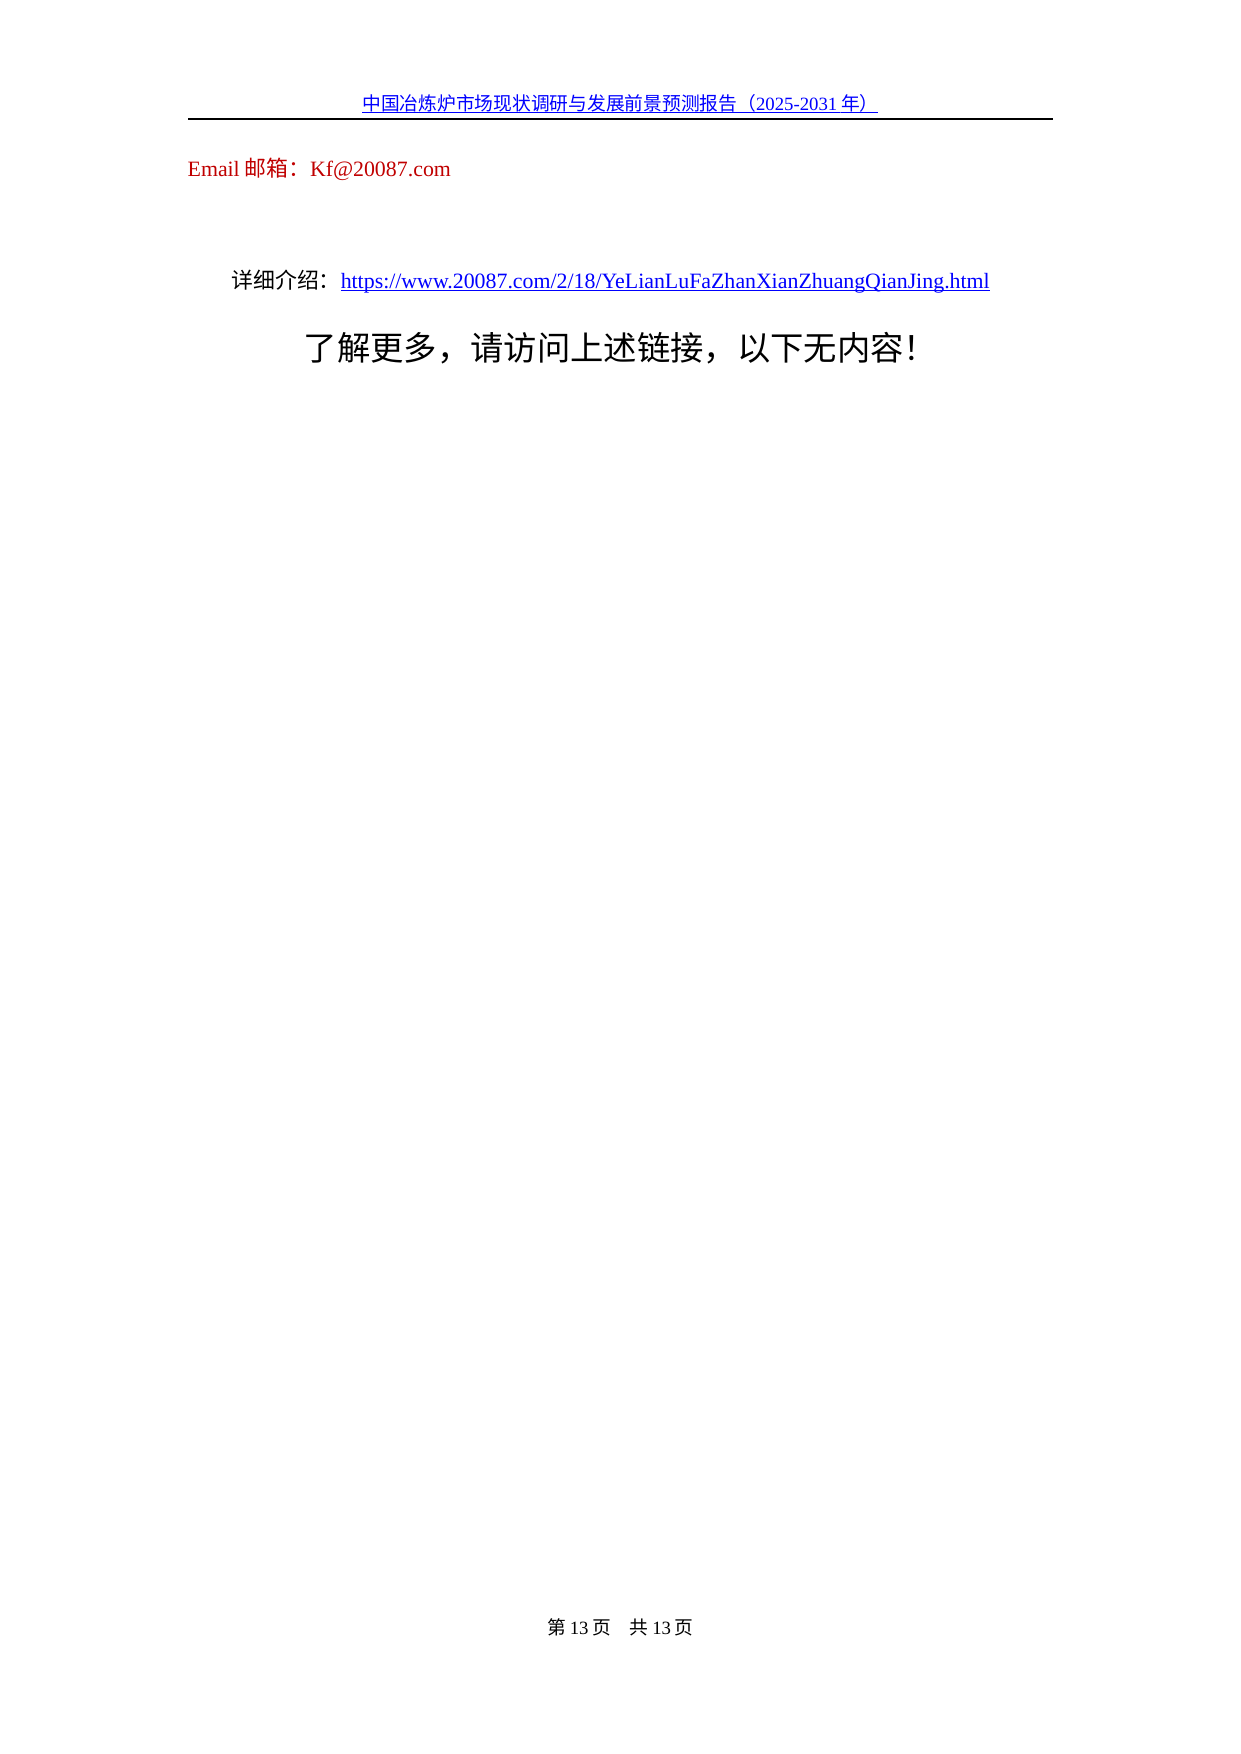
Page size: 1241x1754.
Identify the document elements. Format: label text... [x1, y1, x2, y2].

text 详细介绍：https://www.20087.com/2/18/YeLianLuFaZhanXianZhuangQianJing.html [187, 263, 1053, 296]
title 了解更多，请访问上述链接，以下无内容！ [187, 313, 1053, 378]
text Email邮箱：Kf@20087.com [187, 150, 1053, 183]
